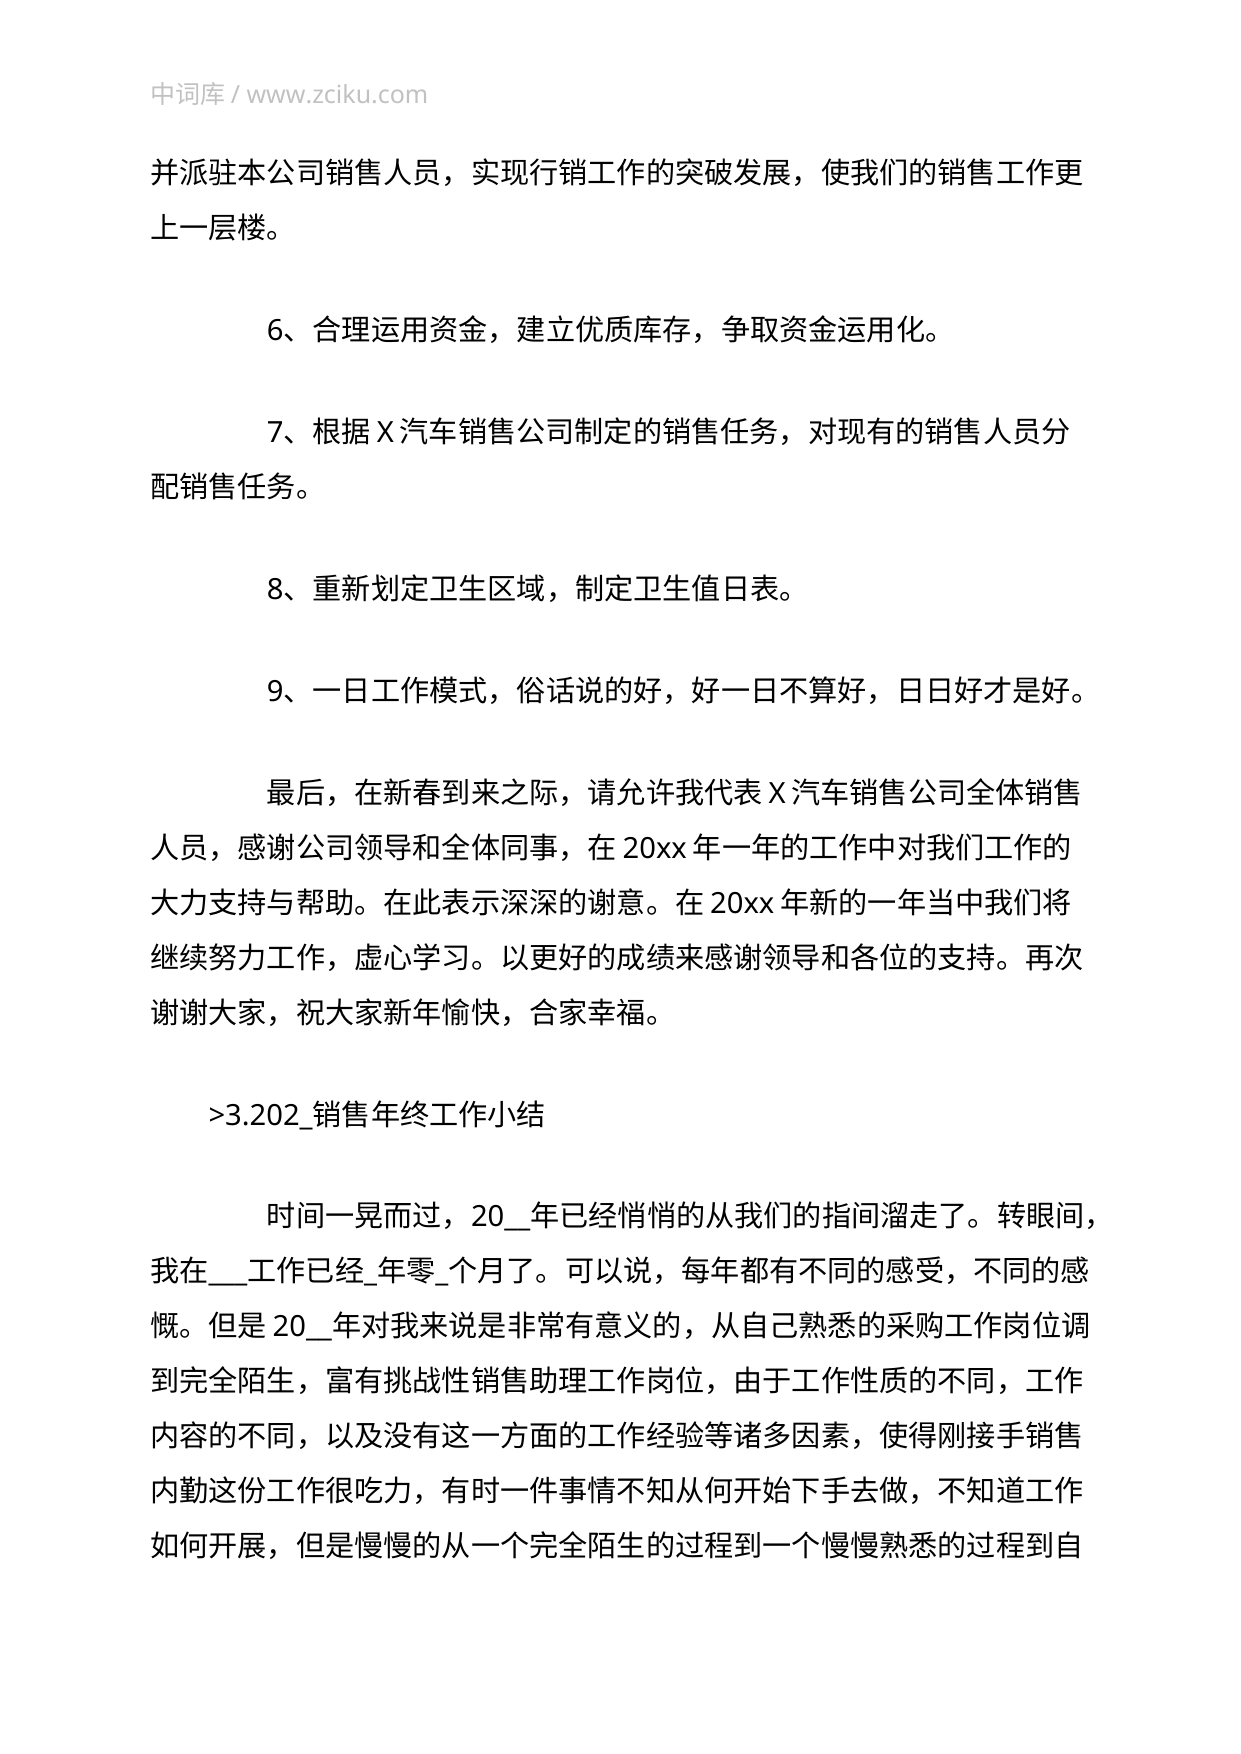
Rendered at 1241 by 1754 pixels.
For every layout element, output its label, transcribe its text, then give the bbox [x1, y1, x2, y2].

text 6、合理运用资金，建立优质库存，争取资金运用化。 [150, 307, 1090, 349]
text 最后，在新春到来之际，请允许我代表X汽车销售公司全体销售人员，感谢公司领导和全体同事，在20xx年一年的工作中对我们工作的大力支持与帮助。在此表示深深的谢意。在20xx年新的一年当中我们将继续努力工作，虚心学习。以更好的成绩来感谢领导和各位的支持。再次谢谢大家，祝大家新年愉快，合家幸福。 [150, 769, 1090, 1032]
text 8、重新划定卫生区域，制定卫生值日表。 [150, 565, 1090, 608]
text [150, 150, 1090, 247]
text 9、一日工作模式，俗话说的好，好一日不算好，日日好才是好。 [150, 667, 1090, 710]
text 7、根据X汽车销售公司制定的销售任务，对现有的销售人员分配销售任务。 [150, 409, 1090, 506]
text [150, 1193, 1090, 1565]
text >3.202_销售年终工作小结 [150, 1091, 1090, 1133]
